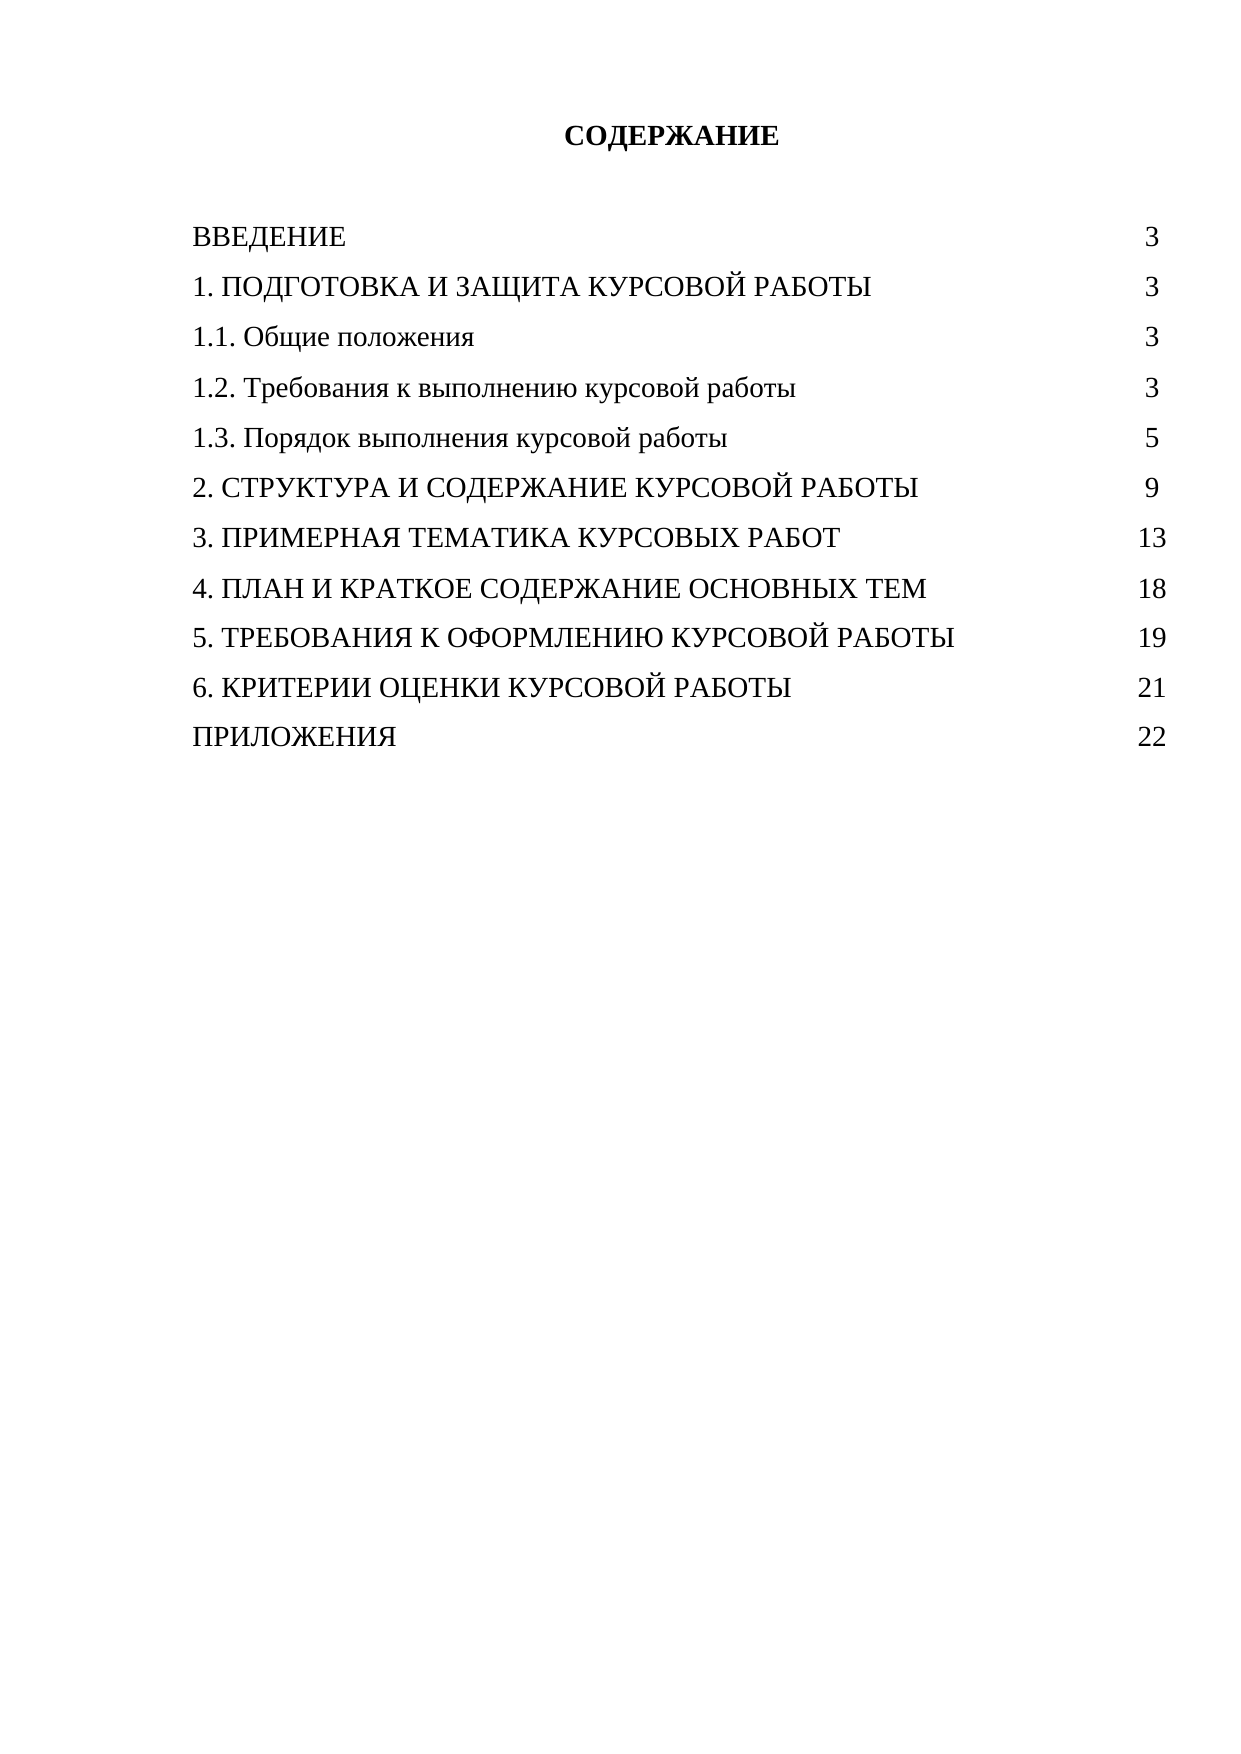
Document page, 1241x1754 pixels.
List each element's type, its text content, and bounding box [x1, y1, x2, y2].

table_cell 22 [1049, 719, 1181, 769]
table_header ВВЕДЕНИЕ [107, 219, 1048, 269]
table_cell 5. ТРЕБОВАНИЯ К ОФОРМЛЕНИЮ КУРСОВОЙ РАБОТЫ [107, 620, 1048, 670]
table_cell 3 [1049, 319, 1181, 370]
table_cell 1.2. Требования к выполнению курсовой работы [107, 370, 1048, 420]
table_cell 3. ПРИМЕРНАЯ ТЕМАТИКА КУРСОВЫХ РАБОТ [107, 521, 1048, 571]
table_cell 9 [1049, 470, 1181, 521]
table_cell 13 [1049, 521, 1181, 571]
table_cell 3 [1049, 370, 1181, 420]
table_cell 4. ПЛАН И КРАТКОЕ СОДЕРЖАНИЕ ОСНОВНЫХ ТЕМ [107, 571, 1048, 620]
table_cell 1.3. Порядок выполнения курсовой работы [107, 420, 1048, 470]
table_cell 19 [1049, 620, 1181, 670]
table_cell 6. КРИТЕРИИ ОЦЕНКИ КУРСОВОЙ РАБОТЫ [107, 670, 1048, 719]
table_cell 21 [1049, 670, 1181, 719]
table_cell 2. СТРУКТУРА И СОДЕРЖАНИЕ КУРСОВОЙ РАБОТЫ [107, 470, 1048, 521]
table_cell ПРИЛОЖЕНИЯ [107, 719, 1048, 769]
text СОДЕРЖАНИЕ [118, 118, 1152, 152]
table_cell 3 [1049, 269, 1181, 319]
table_cell 18 [1049, 571, 1181, 620]
table_cell 5 [1049, 420, 1181, 470]
table_header 3 [1049, 219, 1181, 269]
table_cell 1.1. Общие положения [107, 319, 1048, 370]
table_cell 1. ПОДГОТОВКА И ЗАЩИТА КУРСОВОЙ РАБОТЫ [107, 269, 1048, 319]
